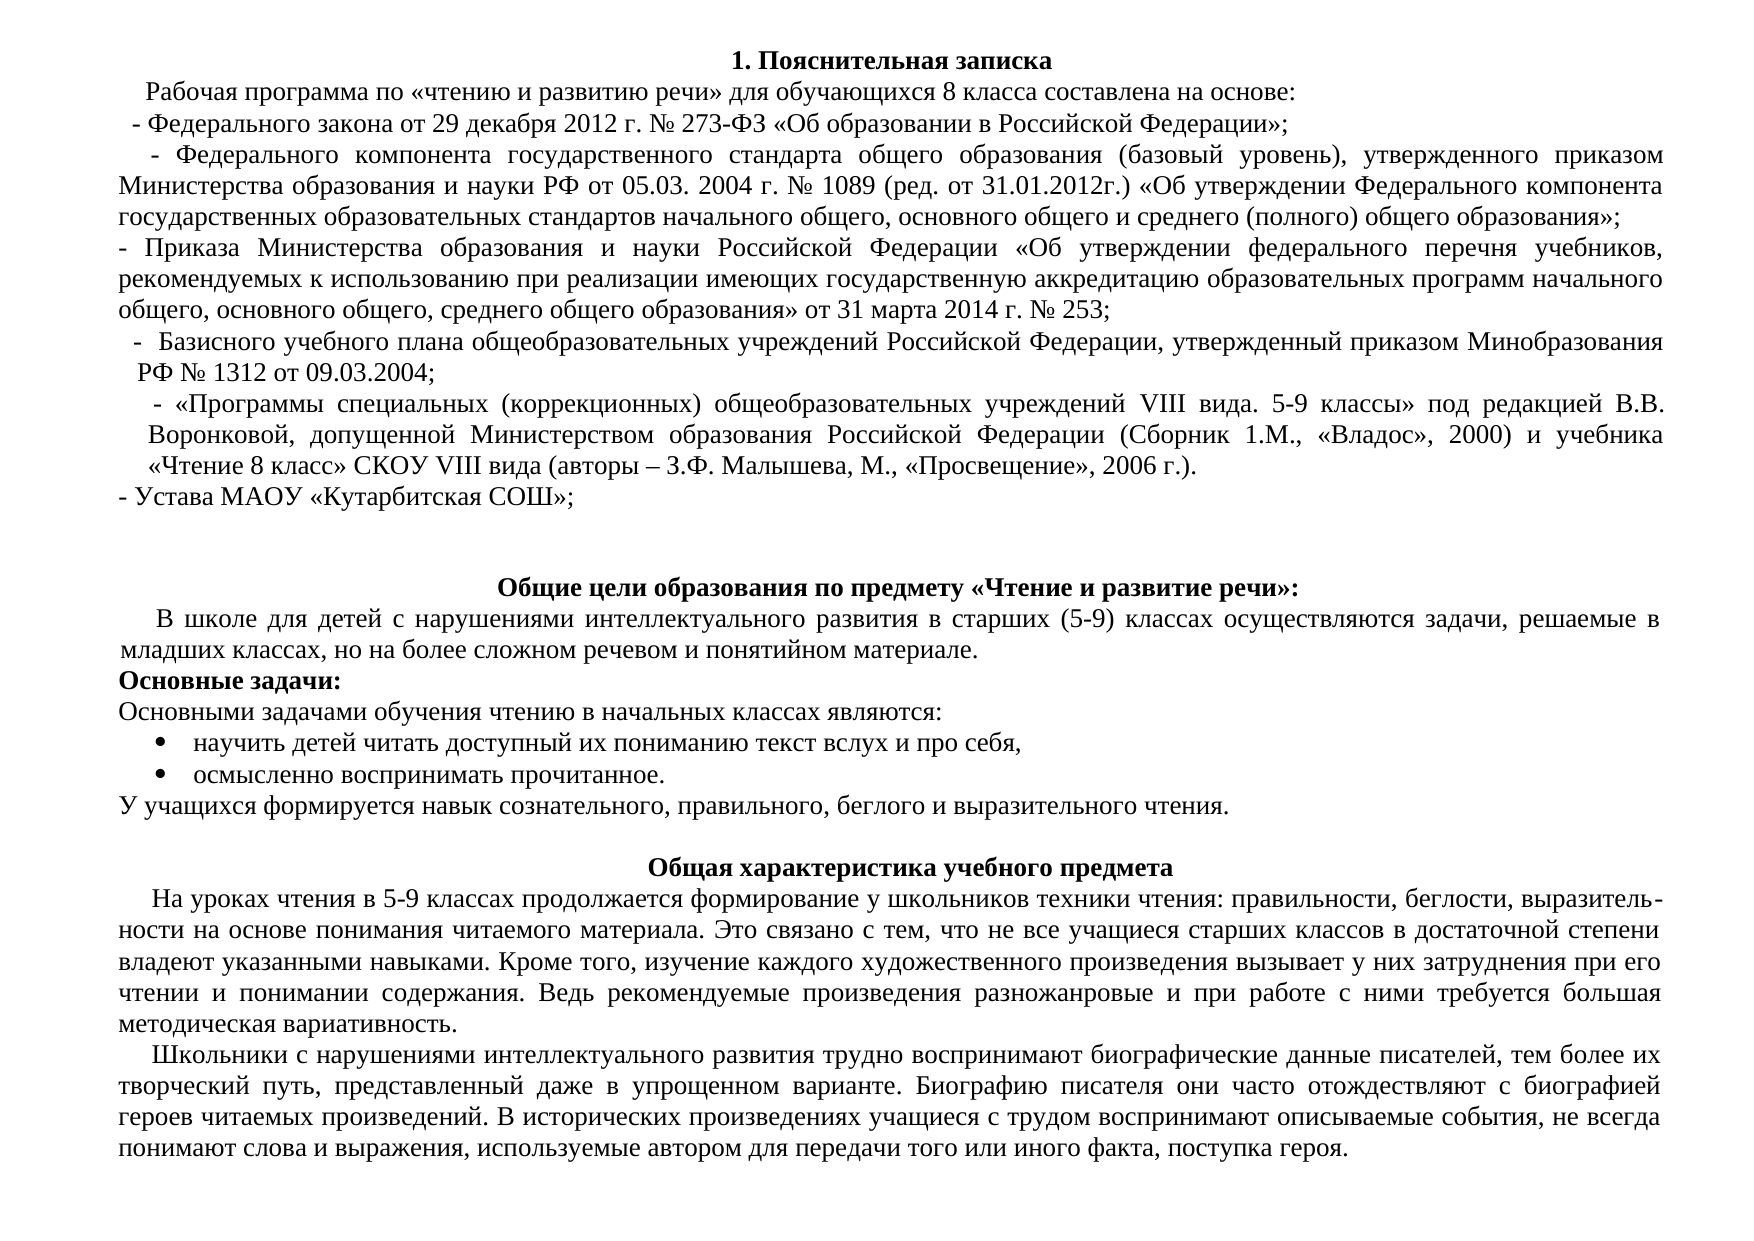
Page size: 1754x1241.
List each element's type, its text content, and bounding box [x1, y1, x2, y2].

text На уроках чтения в 5-9 классах продолжается формирование у школьников техники чтения: правильности, беглости, выразительности на основе понимания читаемого материала. Это связано с тем, что не все учащиеся старших классов в достаточной степени владеют указанными навыками. Кроме того, изучение каждого художественного произведения вызывает у них затруднения при его чтении и понимании содержания. Ведь рекомендуемые произведения разножанровые и при работе с ними требуется большая методическая вариативность. [118, 882, 1663, 1038]
text В школе для детей с нарушениями интеллектуального развития в старших (5-9) классах осуществляются задачи, решаемые в младших классах, но на более сложном речевом и понятийном материале. [120, 602, 1663, 664]
text 1. Пояснительная записка [118, 44, 1665, 76]
text - Приказа Министерства образования и науки Российской Федерации «Об утверждении федерального перечня учебников, рекомендуемых к использованию при реализации имеющих государственную аккредитацию образовательных программ начального общего, основного общего, среднего общего образования» от 31 марта . № 253; [118, 231, 1665, 325]
text Основные задачи: [118, 664, 1665, 695]
list - «Программы специальных (коррекционных) общеобразовательных учреждений VIII вида. 5-9 классы» под редакцией В.В. Воронковой, допущенной Министерством образования Российской Федерации (Сборник 1.М., «Владос», 2000) и учебника «Чтение 8 класс» СКОУ VIII вида (авторы – З.Ф. Малышева, М., «Просвещение», 2006 г.). [114, 387, 1665, 480]
text Рабочая программа по «чтению и развитию речи» для обучающихся 8 класса составлена на основе: [118, 76, 1665, 107]
text - Базисного учебного плана общеобразовательных учреждений Российской Федерации, утвержденный приказом Минобразования РФ № 1312 от 09.03.2004; [133, 325, 1665, 387]
text - Устава МАОУ «Кутарбитская СОШ»; [118, 480, 1665, 512]
text - Федерального компонента государственного стандарта общего образования (базовый уровень), утвержденного приказом Министерства образования и науки РФ от 05.03. 2004 г. № 1089 (ред. от 31.01.2012г.) «Об утверждении Федерального компонента государственных образовательных стандартов начального общего, основного общего и среднего (полного) общего образования»; [118, 138, 1665, 231]
text Общая характеристика учебного предмета [156, 851, 1665, 882]
text Школьники с нарушениями интеллектуального развития трудно воспринимают биографические данные писателей, тем более их творческий путь, представленный даже в упрощенном варианте. Биографию писателя они часто отождествляют с биографией героев читаемых произведений. В исторических произведениях учащиеся с трудом воспринимают описываемые события, не всегда понимают слова и выражения, используемые автором для передачи того или иного факта, поступка героя. [118, 1038, 1663, 1163]
text У учащихся формируется навык сознательного, правильного, беглого и выразительного чтения. [118, 789, 1665, 820]
list осмысленно воспринимать прочитанное. [156, 758, 1665, 789]
list научить детей читать доступный их пониманию текст вслух и про себя, [156, 726, 1665, 758]
text - Федерального закона от 29 декабря 2012 г. № 273-ФЗ «Об образовании в Российской Федерации»; [118, 107, 1665, 138]
text Основными задачами обучения чтению в начальных классах являются: [118, 695, 1665, 726]
text Общие цели образования по предмету «Чтение и развитие речи»: [118, 571, 1665, 602]
